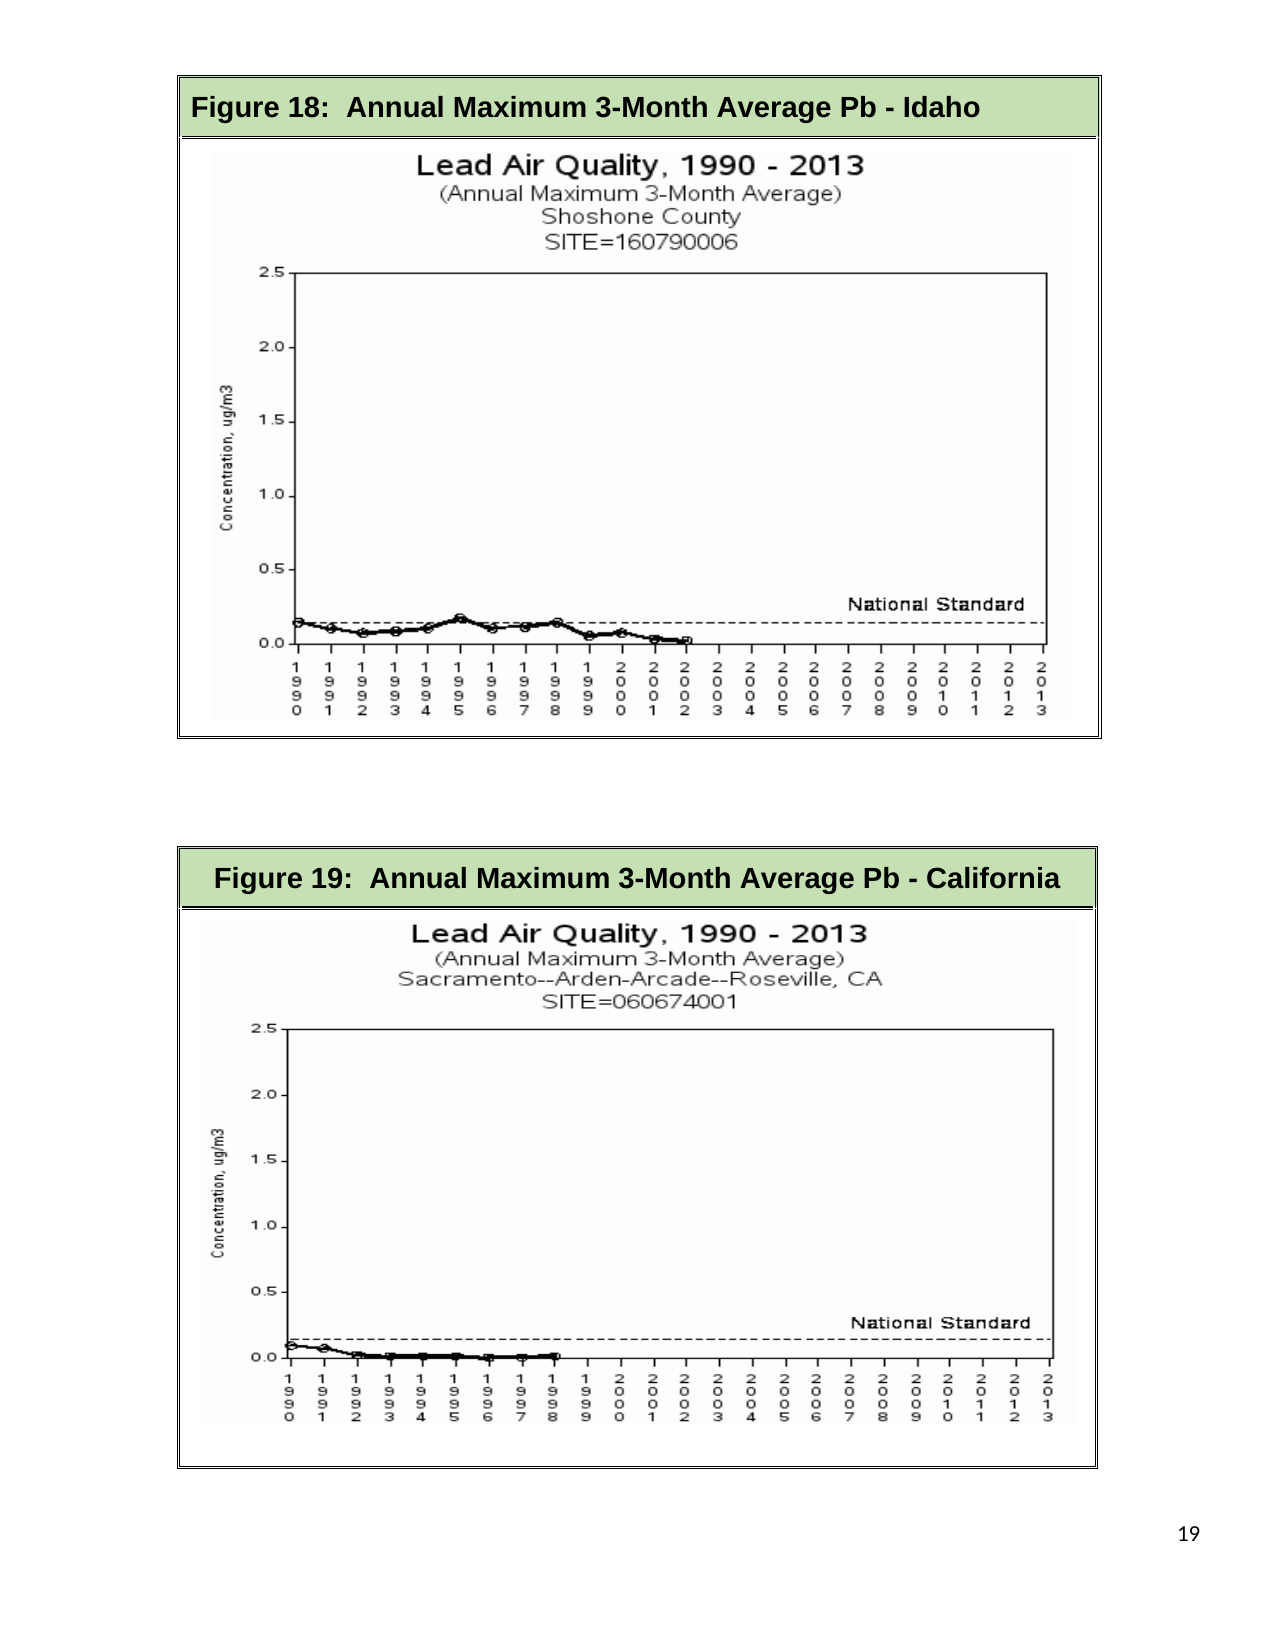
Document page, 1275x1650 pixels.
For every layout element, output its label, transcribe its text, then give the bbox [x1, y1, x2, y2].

picture [201, 921, 1077, 1424]
picture [211, 152, 1071, 720]
table_header Figure 18: Annual Maximum 3-Month Average Pb - Idaho [180, 78, 1098, 136]
table_header Figure 19: Annual Maximum 3-Month Average Pb - California [180, 849, 1095, 906]
table_cell [180, 136, 1098, 736]
table_cell [180, 906, 1095, 1466]
